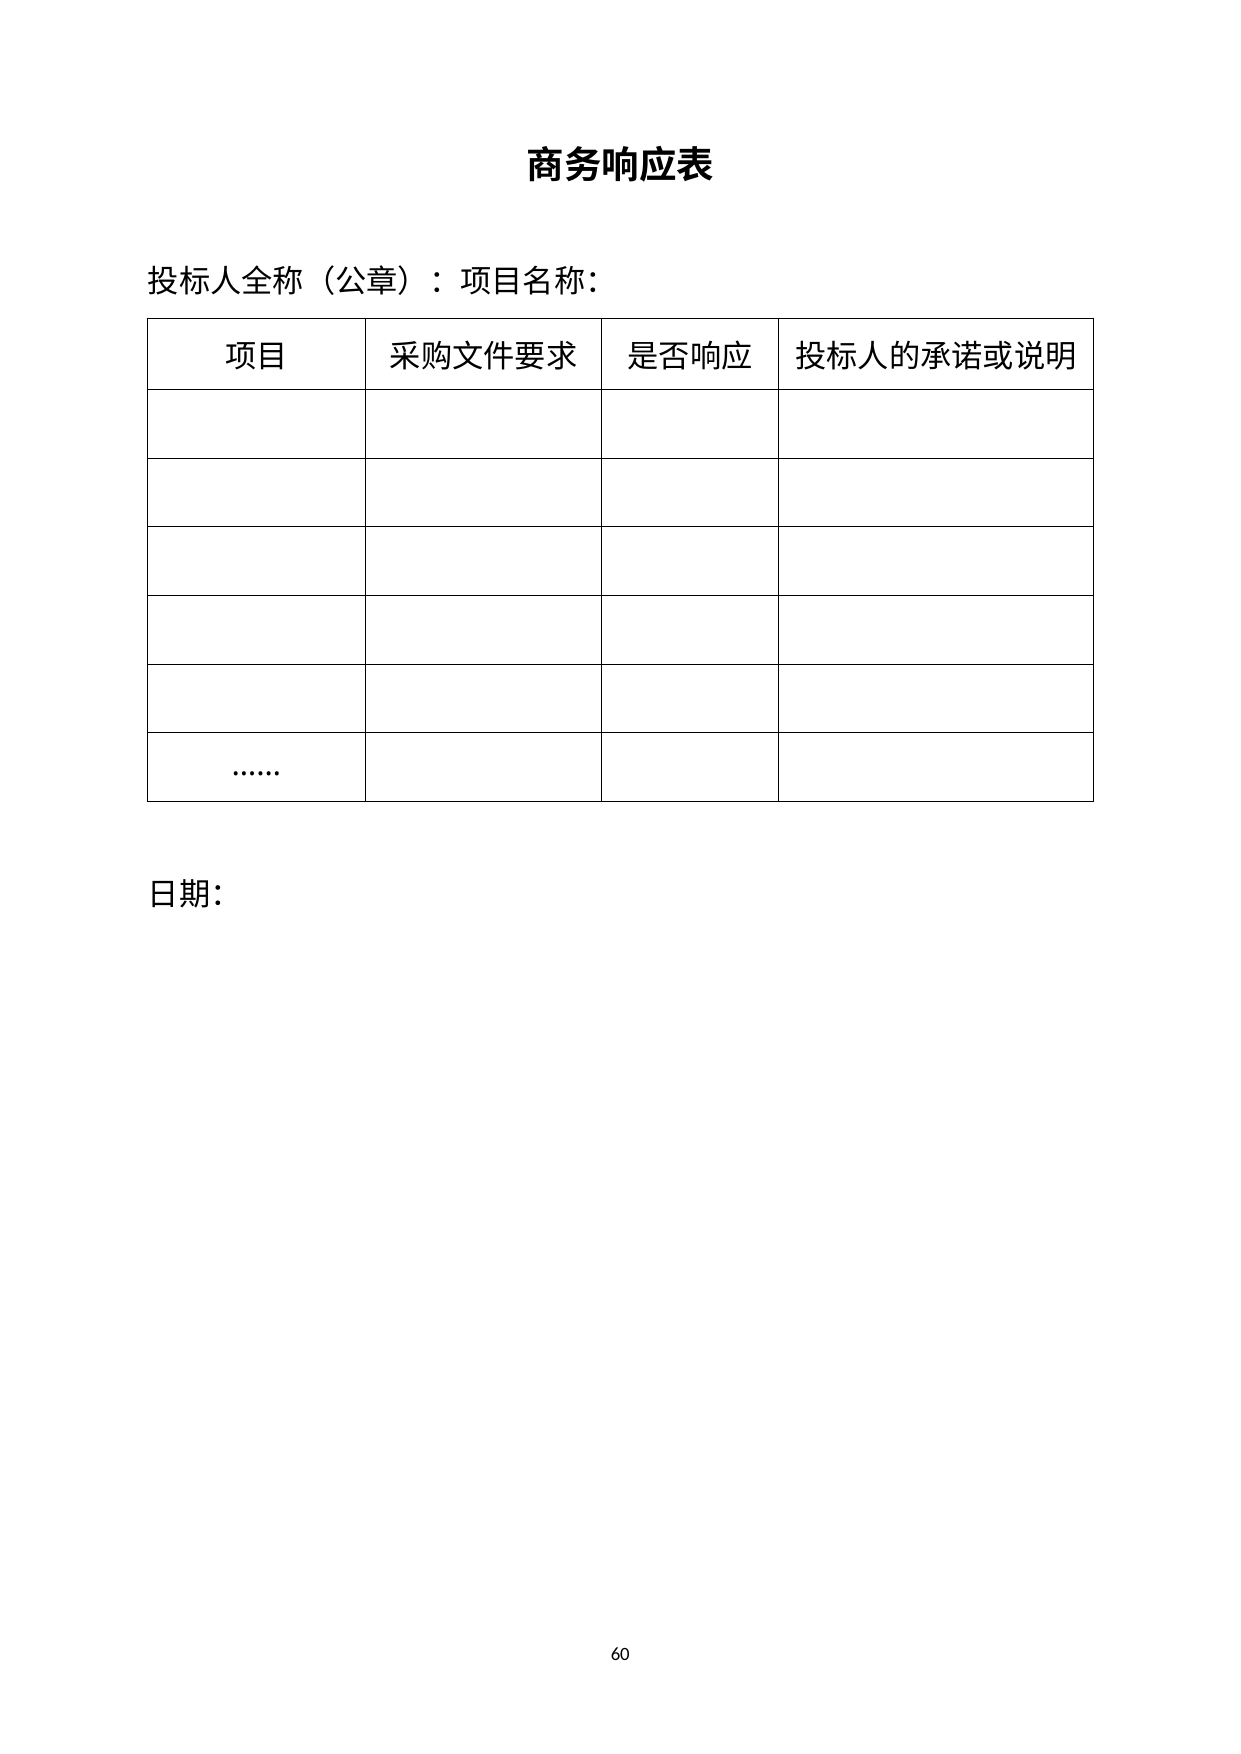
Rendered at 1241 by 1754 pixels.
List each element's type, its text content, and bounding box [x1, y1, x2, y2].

table_cell [602, 527, 778, 595]
table_cell [366, 527, 601, 595]
table_cell [602, 665, 778, 732]
table_cell [602, 459, 778, 526]
table_cell [779, 527, 1093, 595]
table_cell [602, 733, 778, 801]
table_cell [779, 665, 1093, 732]
table_cell [779, 390, 1093, 458]
table_cell [148, 390, 365, 458]
table_cell [779, 596, 1093, 663]
table_cell [366, 390, 601, 458]
table_cell [148, 596, 365, 663]
table_cell [148, 459, 365, 526]
table_cell [779, 733, 1093, 801]
table_cell [602, 596, 778, 663]
text 日期： [148, 869, 1092, 915]
table_cell [602, 390, 778, 458]
table_cell [148, 527, 365, 595]
table_header 采购文件要求 [366, 319, 601, 389]
table_cell [366, 596, 601, 663]
table_header 项目 [148, 319, 365, 389]
table_header 是否响应 [602, 319, 778, 389]
text 投标人全称（公章）：项目名称： [148, 256, 1092, 301]
text 商务响应表 [148, 135, 1092, 189]
table_cell [366, 459, 601, 526]
table_cell …… [148, 733, 365, 801]
table_cell [148, 665, 365, 732]
table_cell [366, 665, 601, 732]
table_cell [366, 733, 601, 801]
table_header 投标人的承诺或说明 [779, 319, 1093, 389]
table_cell [779, 459, 1093, 526]
